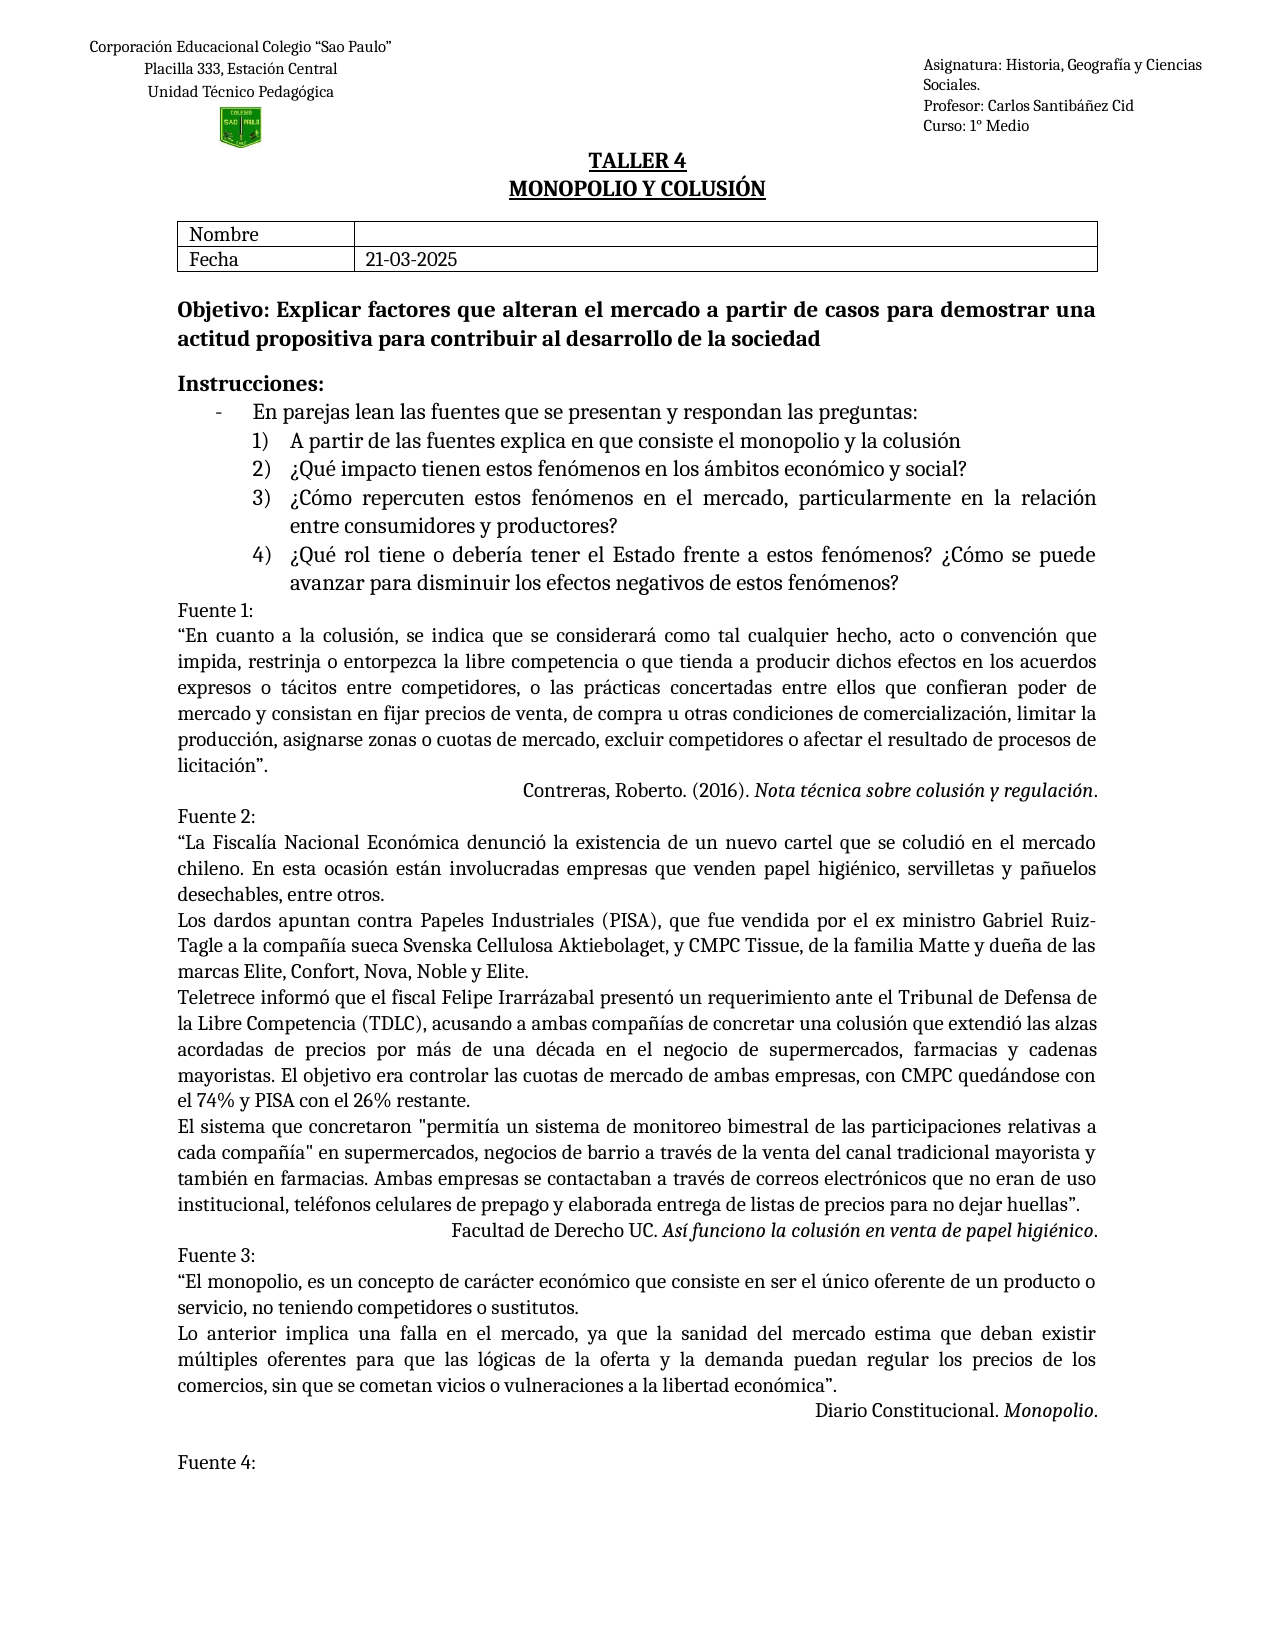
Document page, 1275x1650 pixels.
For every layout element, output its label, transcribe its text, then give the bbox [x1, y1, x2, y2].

list ¿Cómo repercuten estos fenómenos en el mercado, particularmente en la relación entre consumidores y productores? [252, 484, 1098, 539]
picture [219, 106, 262, 148]
text “El monopolio, es un concepto de carácter económico que consiste en ser el único oferente de un producto o servicio, no teniendo competidores o sustitutos. [177, 1270, 1098, 1320]
table_header Nombre [178, 222, 354, 246]
text Fuente 4: [177, 1451, 1098, 1475]
list A partir de las fuentes explica en que consiste el monopolio y la colusión [252, 428, 1098, 454]
text Facultad de Derecho UC. Así funciono la colusión en venta de papel higiénico. [177, 1218, 1098, 1242]
text Fuente 1: [177, 598, 1098, 622]
list En parejas lean las fuentes que se presentan y respondan las preguntas: [215, 399, 1098, 426]
text “En cuanto a la colusión, se indica que se considerará como tal cualquier hecho, acto o convención que impida, restrinja o entorpezca la libre competencia o que tienda a producir dichos efectos en los acuerdos expresos o tácitos entre competidores, o las prácticas concertadas entre ellos que confieran poder de mercado y consistan en fijar precios de venta, de compra u otras condiciones de comercialización, limitar la producción, asignarse zonas o cuotas de mercado, excluir competidores o afectar el resultado de procesos de licitación”. [177, 624, 1098, 777]
table_cell Fecha [178, 247, 354, 271]
text Diario Constitucional. Monopolio. [177, 1399, 1098, 1423]
text MONOPOLIO Y COLUSIÓN [177, 176, 1098, 202]
text TALLER 4 [177, 148, 1098, 174]
text Fuente 3: [177, 1244, 1098, 1268]
text Instrucciones: [177, 371, 1098, 397]
text Los dardos apuntan contra Papeles Industriales (PISA), que fue vendida por el ex ministro Gabriel Ruiz-Tagle a la compañía sueca Svenska Cellulosa Aktiebolaget, y CMPC Tissue, de la familia Matte y dueña de las marcas Elite, Confort, Nova, Noble y Elite. [177, 908, 1098, 984]
text Objetivo: Explicar factores que alteran el mercado a partir de casos para demostrar una actitud propositiva para contribuir al desarrollo de la sociedad [177, 297, 1098, 352]
list ¿Qué rol tiene o debería tener el Estado frente a estos fenómenos? ¿Cómo se puede avanzar para disminuir los efectos negativos de estos fenómenos? [252, 541, 1098, 596]
text Fuente 2: [177, 805, 1098, 829]
text Contreras, Roberto. (2016). Nota técnica sobre colusión y regulación. [177, 779, 1098, 803]
text El sistema que concretaron "permitía un sistema de monitoreo bimestral de las participaciones relativas a cada compañía" en supermercados, negocios de barrio a través de la venta del canal tradicional mayorista y también en farmacias. Ambas empresas se contactaban a través de correos electrónicos que no eran de uso institucional, teléfonos celulares de prepago y elaborada entrega de listas de precios para no dejar huellas”. [177, 1115, 1098, 1216]
table_header [355, 222, 1097, 246]
text “La Fiscalía Nacional Económica denunció la existencia de un nuevo cartel que se coludió en el mercado chileno. En esta ocasión están involucradas empresas que venden papel higiénico, servilletas y pañuelos desechables, entre otros. [177, 831, 1098, 906]
table_cell 21-03-2025 [355, 247, 1097, 271]
text Teletrece informó que el fiscal Felipe Irarrázabal presentó un requerimiento ante el Tribunal de Defensa de la Libre Competencia (TDLC), acusando a ambas compañías de concretar una colusión que extendió las alzas acordadas de precios por más de una década en el negocio de supermercados, farmacias y cadenas mayoristas. El objetivo era controlar las cuotas de mercado de ambas empresas, con CMPC quedándose con el 74% y PISA con el 26% restante. [177, 986, 1098, 1113]
text Lo anterior implica una falla en el mercado, ya que la sanidad del mercado estima que deban existir múltiples oferentes para que las lógicas de la oferta y la demanda puedan regular los precios de los comercios, sin que se cometan vicios o vulneraciones a la libertad económica”. [177, 1322, 1098, 1397]
list ¿Qué impacto tienen estos fenómenos en los ámbitos económico y social? [252, 456, 1098, 482]
